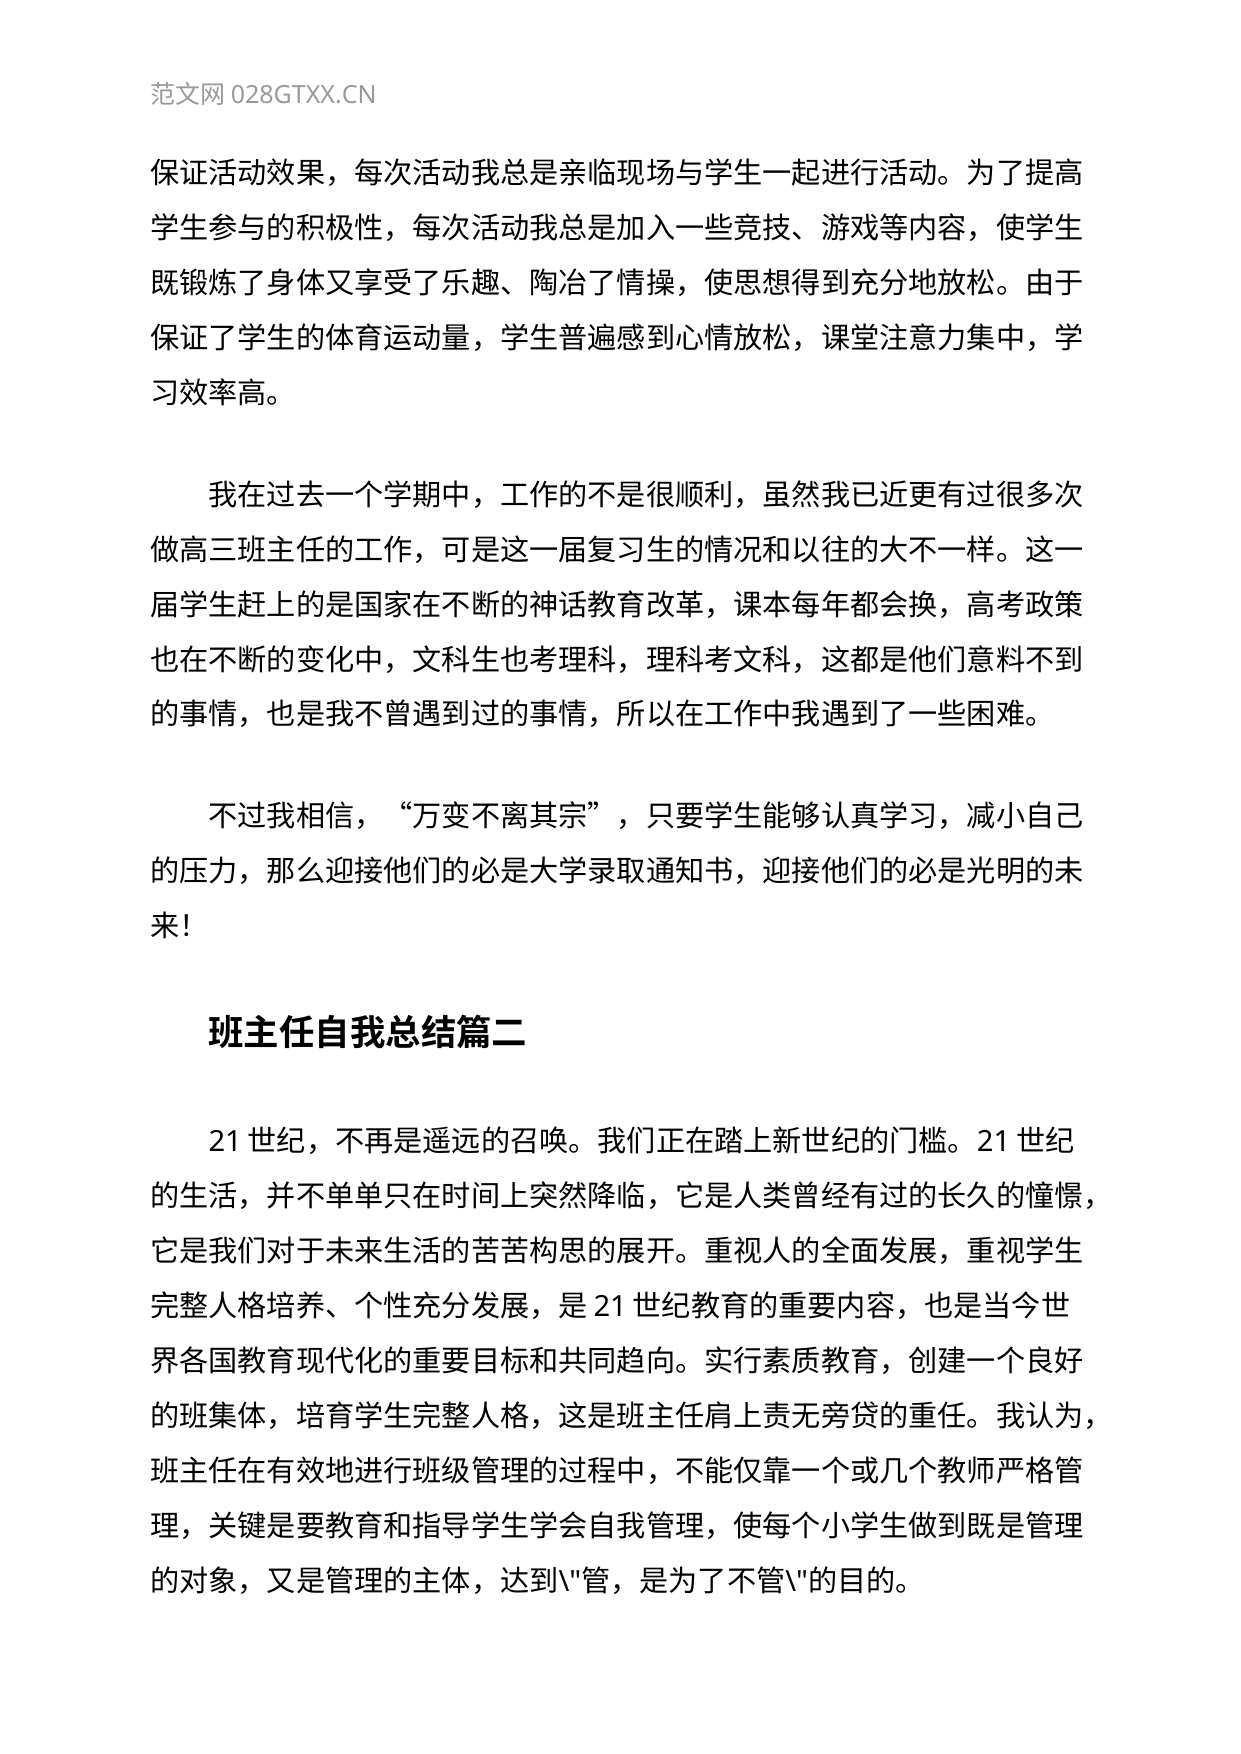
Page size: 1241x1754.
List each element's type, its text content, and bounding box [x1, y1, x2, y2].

text 不过我相信，“万变不离其宗”，只要学生能够认真学习，减小自己的压力，那么迎接他们的必是大学录取通知书，迎接他们的必是光明的未来！ [150, 793, 1090, 945]
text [150, 150, 1090, 412]
text 21世纪，不再是遥远的召唤。我们正在踏上新世纪的门槛。21世纪的生活，并不单单只在时间上突然降临，它是人类曾经有过的长久的憧憬，它是我们对于未来生活的苦苦构思的展开。重视人的全面发展，重视学生完整人格培养、个性充分发展，是21世纪教育的重要内容，也是当今世界各国教育现代化的重要目标和共同趋向。实行素质教育，创建一个良好的班集体，培育学生完整人格，这是班主任肩上责无旁贷的重任。我认为，班主任在有效地进行班级管理的过程中，不能仅靠一个或几个教师严格管理，关键是要教育和指导学生学会自我管理，使每个小学生做到既是管理的对象，又是管理的主体，达到\"管，是为了不管\"的目的。 [150, 1118, 1090, 1599]
text 班主任自我总结篇二 [150, 1004, 1090, 1056]
text 我在过去一个学期中，工作的不是很顺利，虽然我已近更有过很多次做高三班主任的工作，可是这一届复习生的情况和以往的大不一样。这一届学生赶上的是国家在不断的神话教育改革，课本每年都会换，高考政策也在不断的变化中，文科生也考理科，理科考文科，这都是他们意料不到的事情，也是我不曾遇到过的事情，所以在工作中我遇到了一些困难。 [150, 471, 1090, 733]
